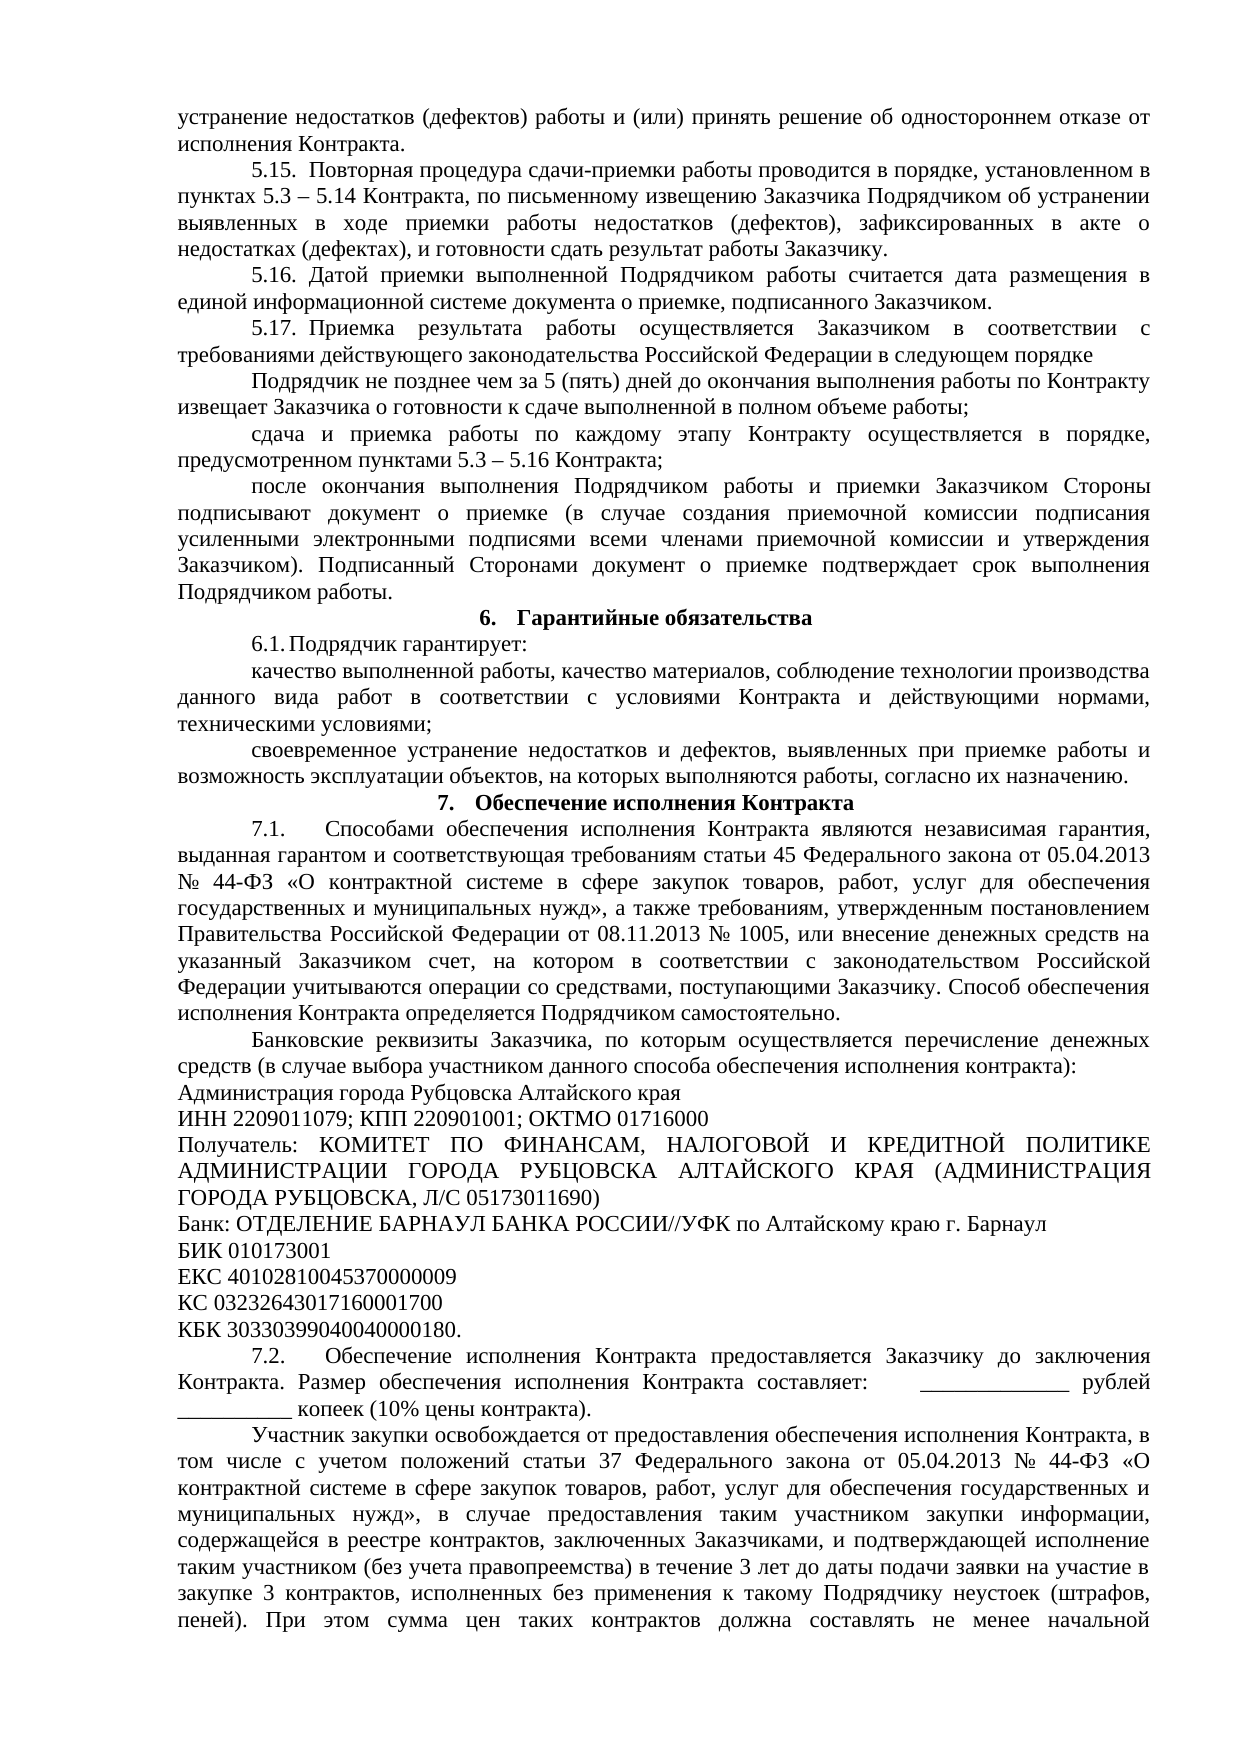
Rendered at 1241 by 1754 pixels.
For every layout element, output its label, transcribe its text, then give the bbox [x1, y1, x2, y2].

text Получатель: КОМИТЕТ ПО ФИНАНСАМ, НАЛОГОВОЙ И КРЕДИТНОЙ ПОЛИТИКЕ АДМИНИСТРАЦИИ ГОРОДА РУБЦОВСКА АЛТАЙСКОГО КРАЯ (АДМИНИСТРАЦИЯ ГОРОДА РУБЦОВСКА, Л/С 05173011690) [177, 1131, 1152, 1210]
text после окончания выполнения Подрядчиком работы и приемки Заказчиком Стороны подписывают документ о приемке (в случае создания приемочной комиссии подписания усиленными электронными подписями всеми членами приемочной комиссии и утверждения Заказчиком). Подписанный Сторонами документ о приемке подтверждает срок выполнения Подрядчиком работы. [177, 472, 1152, 604]
text Банк: ОТДЕЛЕНИЕ БАРНАУЛ БАНКА РОССИИ//УФК по Алтайскому краю г. Барнаул [177, 1210, 1152, 1237]
text качество выполненной работы, качество материалов, соблюдение технологии производства данного вида работ в соответствии с условиями Контракта и действующими нормами, техническими условиями; [177, 657, 1152, 736]
text своевременное устранение недостатков и дефектов, выявленных при приемке работы и возможность эксплуатации объектов, на которых выполняются работы, согласно их назначению. [177, 736, 1152, 789]
text КБК 30330399040040000180. [177, 1316, 1152, 1342]
text БИК 010173001 [177, 1237, 1152, 1263]
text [177, 1421, 1152, 1632]
text ИНН 2209011079; КПП 220901001; ОКТМО 01716000 [177, 1105, 1152, 1131]
text Банковские реквизиты Заказчика, по которым осуществляется перечисление денежных средств (в случае выбора участником данного способа обеспечения исполнения контракта): [177, 1026, 1152, 1078]
text сдача и приемка работы по каждому этапу Контракту осуществляется в порядке, предусмотренном пунктами 5.3 – 5.16 Контракта; [177, 420, 1152, 472]
text 7.2. Обеспечение исполнения Контракта предоставляется Заказчику до заключения Контракта. Размер обеспечения исполнения Контракта составляет: _____________ рублей __________ копеек (10% цены контракта). [177, 1342, 1152, 1421]
text 5.16. Датой приемки выполненной Подрядчиком работы считается дата размещения в единой информационной системе документа о приемке, подписанного Заказчиком. [177, 262, 1152, 314]
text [177, 103, 1152, 156]
text 7.1. Способами обеспечения исполнения Контракта являются независимая гарантия, выданная гарантом и соответствующая требованиям статьи 45 Федерального закона от 05.04.2013 № 44-ФЗ «О контрактной системе в сфере закупок товаров, работ, услуг для обеспечения государственных и муниципальных нужд», а также требованиям, утвержденным постановлением Правительства Российской Федерации от 08.11.2013 № 1005, или внесение денежных средств на указанный Заказчиком счет, на котором в соответствии с законодательством Российской Федерации учитываются операции со средствами, поступающими Заказчику. Способ обеспечения исполнения Контракта определяется Подрядчиком самостоятельно. [177, 815, 1152, 1026]
list Обеспечение исполнения Контракта [140, 789, 1152, 815]
list Подрядчик гарантирует: [251, 631, 1152, 657]
text 5.17. Приемка результата работы осуществляется Заказчиком в соответствии с требованиями действующего законодательства Российской Федерации в следующем порядке [177, 314, 1152, 367]
text 5.15. Повторная процедура сдачи-приемки работы проводится в порядке, установленном в пунктах 5.3 – 5.14 Контракта, по письменному извещению Заказчика Подрядчиком об устранении выявленных в ходе приемки работы недостатков (дефектов), зафиксированных в акте о недостатках (дефектах), и готовности сдать результат работы Заказчику. [177, 156, 1152, 262]
list Гарантийные обязательства [140, 604, 1152, 631]
text Администрация города Рубцовска Алтайского края [177, 1078, 1152, 1105]
text ЕКС 40102810045370000009 [177, 1263, 1152, 1289]
text КС 03232643017160001700 [177, 1289, 1152, 1316]
text Подрядчик не позднее чем за 5 (пять) дней до окончания выполнения работы по Контракту извещает Заказчика о готовности к сдаче выполненной в полном объеме работы; [177, 367, 1152, 420]
